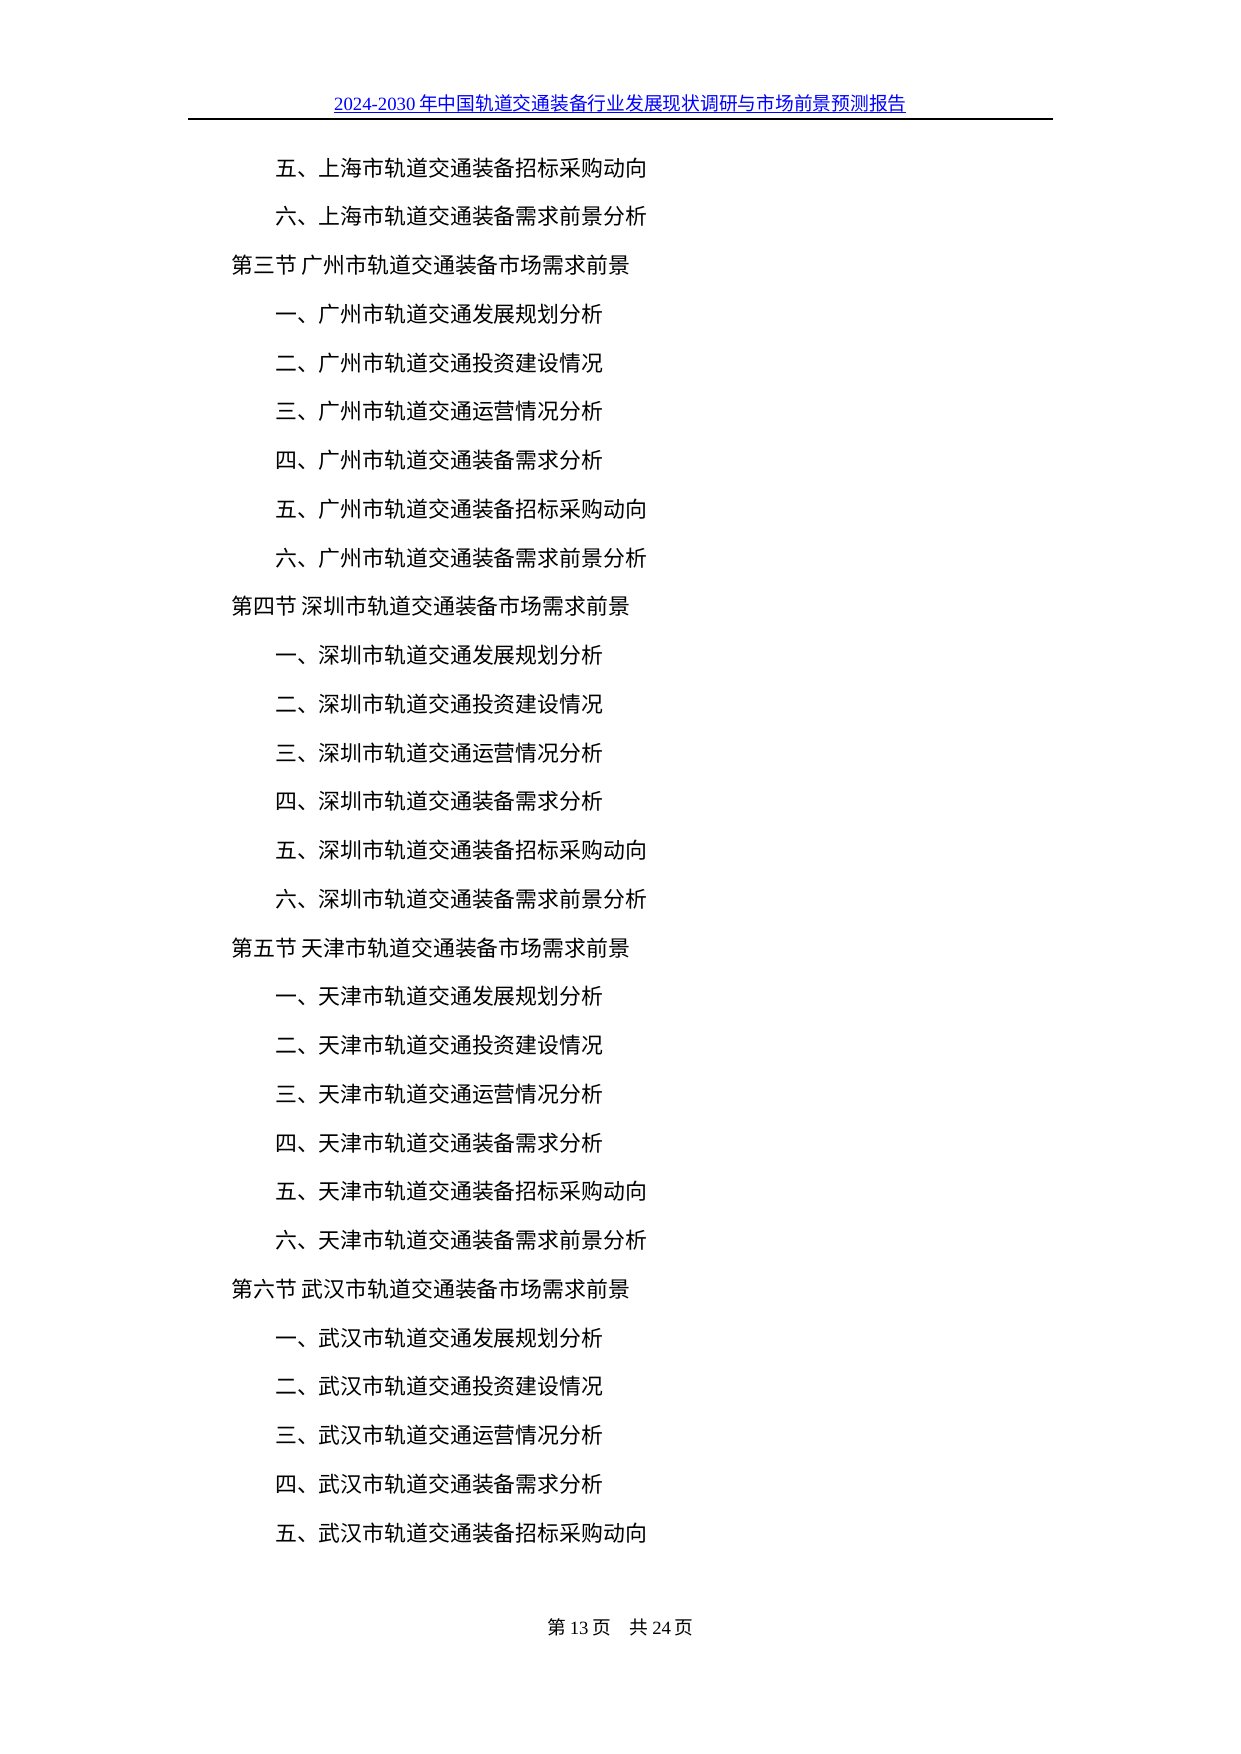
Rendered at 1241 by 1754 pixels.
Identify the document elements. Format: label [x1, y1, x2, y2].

text [187, 150, 1053, 1548]
